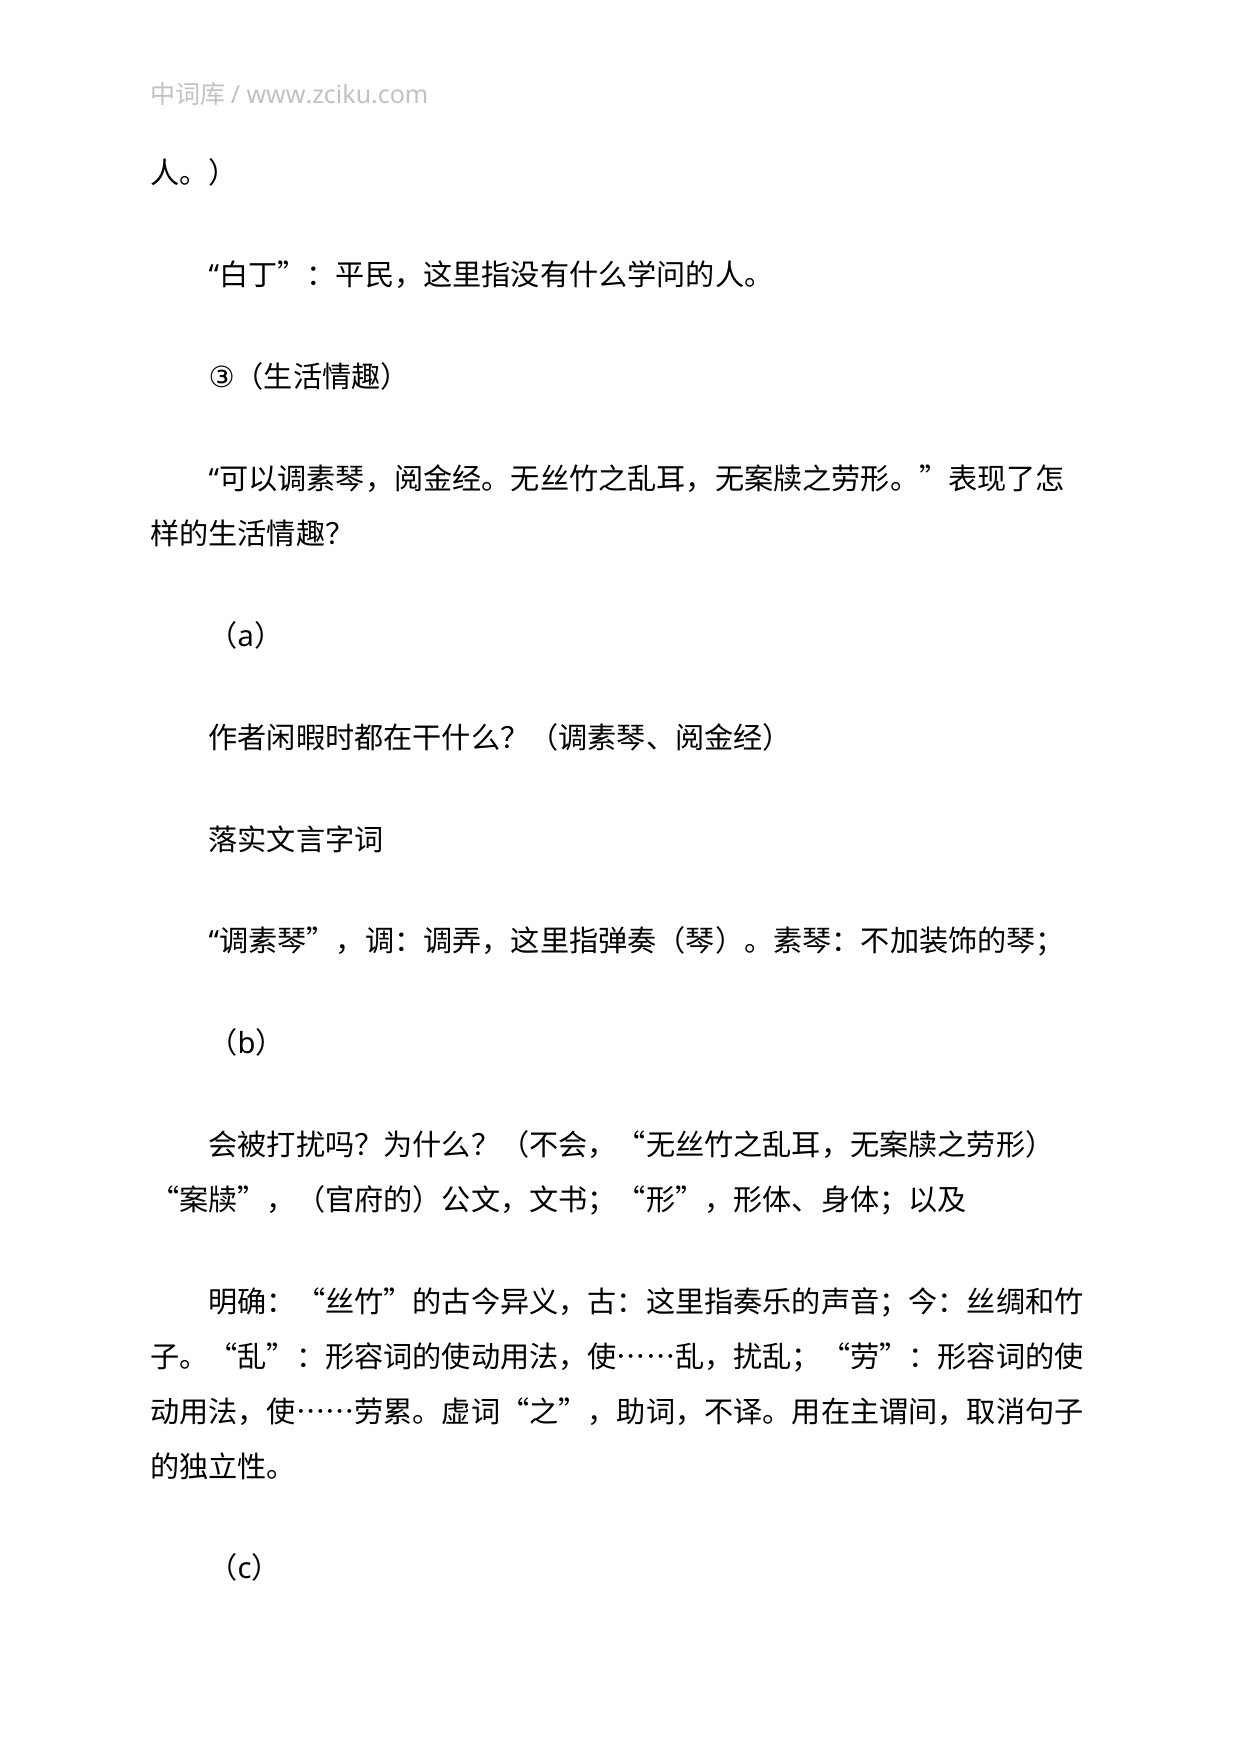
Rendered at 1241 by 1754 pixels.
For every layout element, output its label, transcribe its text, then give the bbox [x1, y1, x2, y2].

text 会被打扰吗？为什么？（不会，“无丝竹之乱耳，无案牍之劳形）“案牍”，（官府的）公文，文书；“形”，形体、身体；以及 [150, 1122, 1090, 1219]
text “白丁”：平民，这里指没有什么学问的人。 [150, 252, 1090, 294]
text “可以调素琴，阅金经。无丝竹之乱耳，无案牍之劳形。”表现了怎样的生活情趣？ [150, 456, 1090, 553]
text （b） [150, 1020, 1090, 1062]
text ③（生活情趣） [150, 354, 1090, 396]
text “调素琴”，调：调弄，这里指弹奏（琴）。素琴：不加装饰的琴； [150, 918, 1090, 960]
text 明确：“丝竹”的古今异义，古：这里指奏乐的声音；今：丝绸和竹子。“乱”：形容词的使动用法，使……乱，扰乱；“劳”：形容词的使动用法，使……劳累。虚词“之”，助词，不译。用在主谓间，取消句子的独立性。 [150, 1279, 1090, 1486]
text （c） [150, 1545, 1090, 1587]
text 落实文言字词 [150, 816, 1090, 858]
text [150, 150, 1090, 192]
text （a） [150, 612, 1090, 655]
text 作者闲暇时都在干什么？（调素琴、阅金经） [150, 714, 1090, 757]
